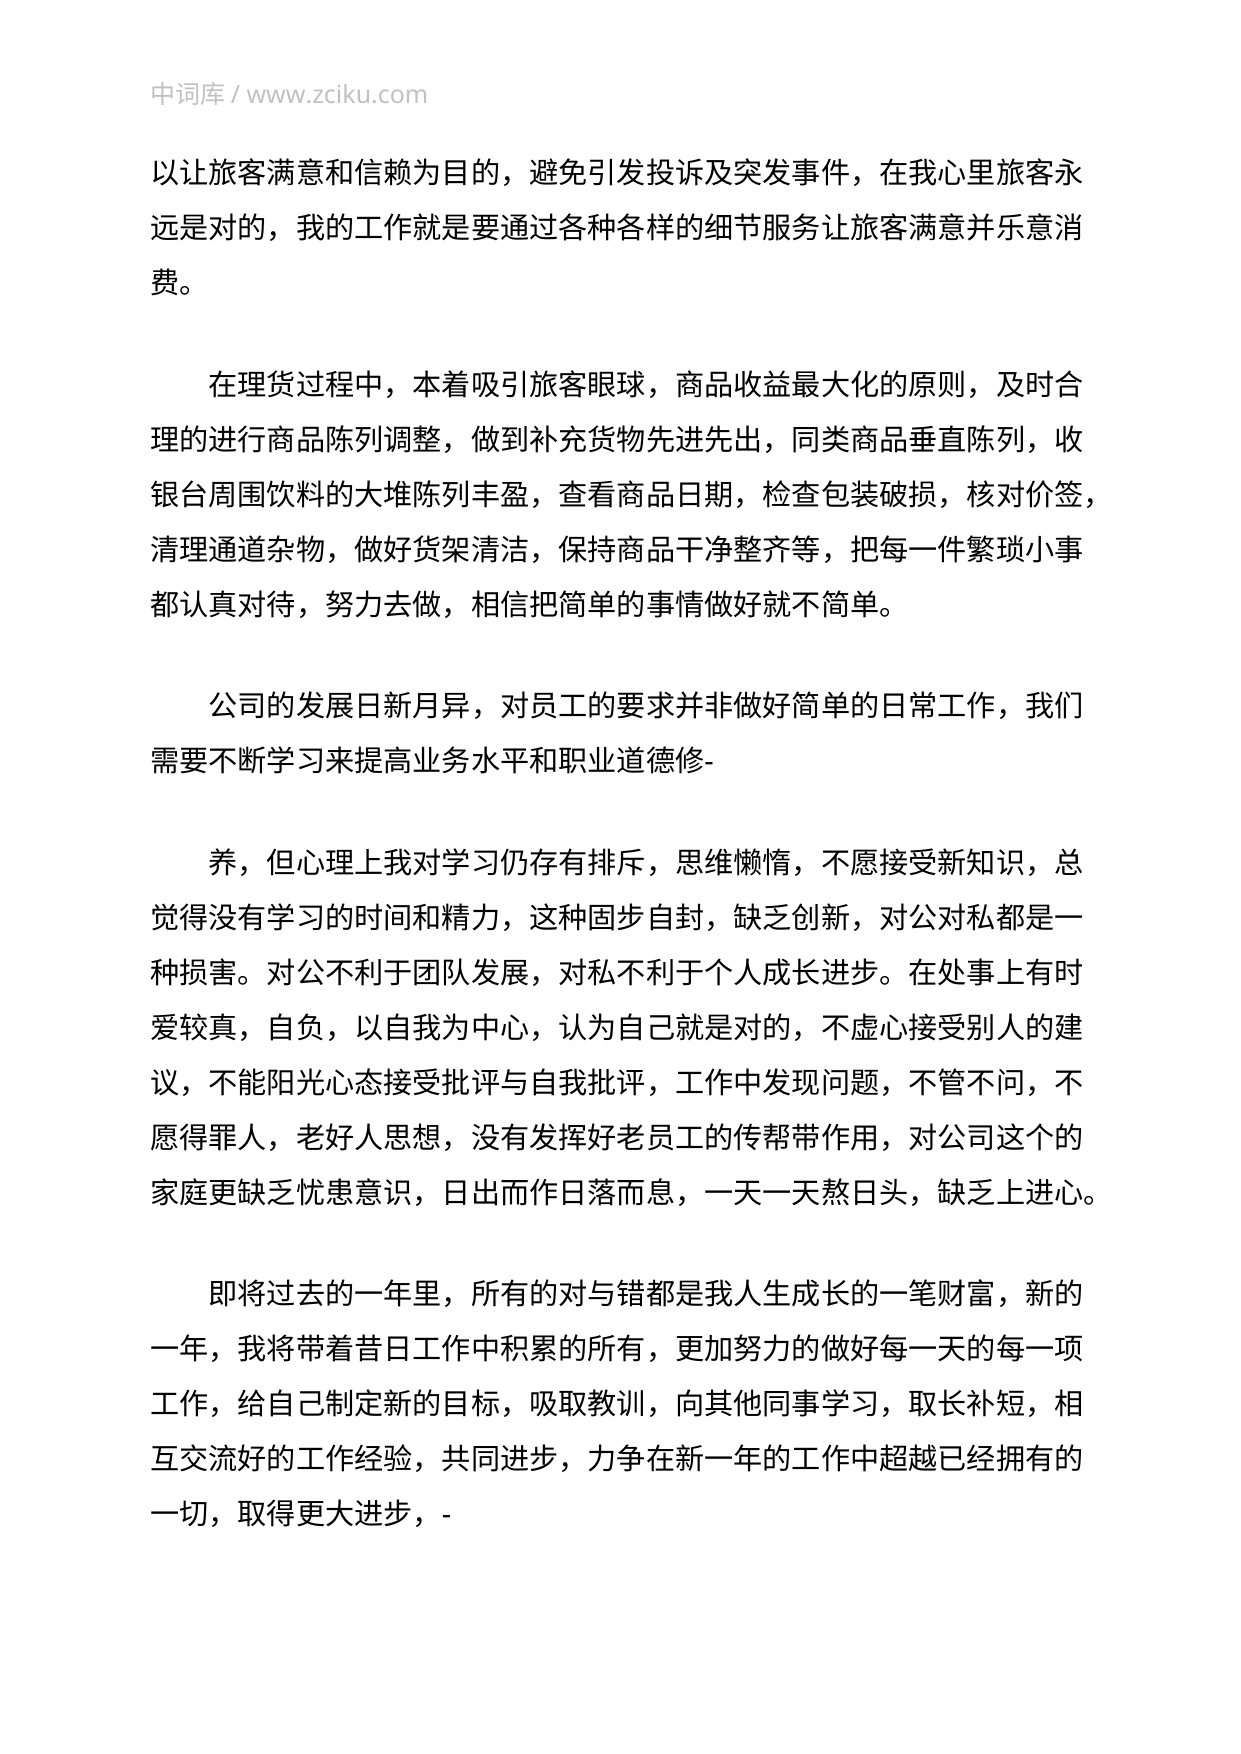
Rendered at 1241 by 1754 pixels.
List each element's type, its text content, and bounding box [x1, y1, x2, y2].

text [150, 150, 1090, 302]
text 在理货过程中，本着吸引旅客眼球，商品收益最大化的原则，及时合理的进行商品陈列调整，做到补充货物先进先出，同类商品垂直陈列，收银台周围饮料的大堆陈列丰盈，查看商品日期，检查包装破损，核对价签，清理通道杂物，做好货架清洁，保持商品干净整齐等，把每一件繁琐小事都认真对待，努力去做，相信把简单的事情做好就不简单。 [150, 362, 1090, 623]
text 养，但心理上我对学习仍存有排斥，思维懒惰，不愿接受新知识，总觉得没有学习的时间和精力，这种固步自封，缺乏创新，对公对私都是一种损害。对公不利于团队发展，对私不利于个人成长进步。在处事上有时爱较真，自负，以自我为中心，认为自己就是对的，不虚心接受别人的建议，不能阳光心态接受批评与自我批评，工作中发现问题，不管不问，不愿得罪人，老好人思想，没有发挥好老员工的传帮带作用，对公司这个的家庭更缺乏忧患意识，日出而作日落而息，一天一天熬日头，缺乏上进心。 [150, 840, 1090, 1211]
text 即将过去的一年里，所有的对与错都是我人生成长的一笔财富，新的一年，我将带着昔日工作中积累的所有，更加努力的做好每一天的每一项工作，给自己制定新的目标，吸取教训，向其他同事学习，取长补短，相互交流好的工作经验，共同进步，力争在新一年的工作中超越已经拥有的一切，取得更大进步，- [150, 1271, 1090, 1533]
text 公司的发展日新月异，对员工的要求并非做好简单的日常工作，我们需要不断学习来提高业务水平和职业道德修- [150, 683, 1090, 780]
